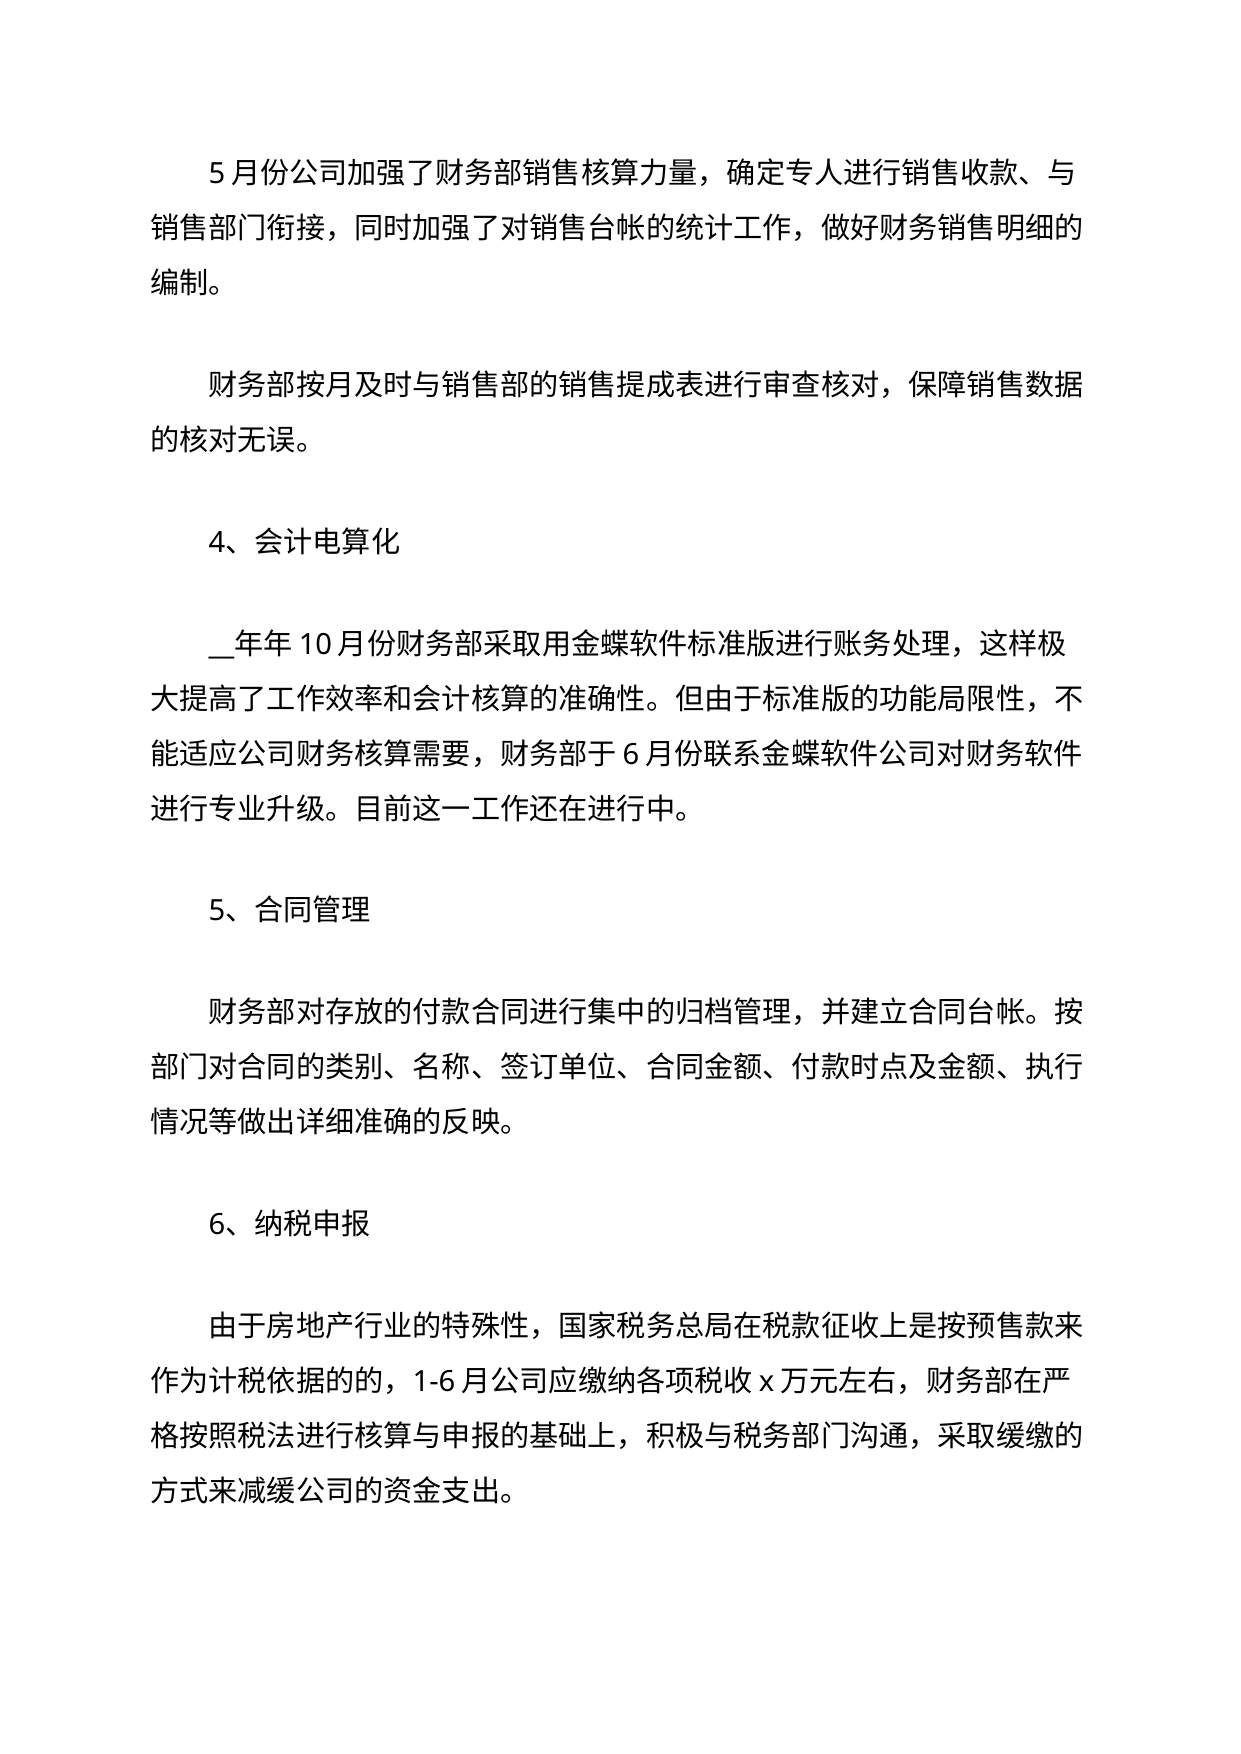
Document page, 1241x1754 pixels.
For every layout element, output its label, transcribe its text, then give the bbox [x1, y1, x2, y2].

text 4、会计电算化 [150, 518, 1090, 561]
text 由于房地产行业的特殊性，国家税务总局在税款征收上是按预售款来作为计税依据的的，1-6月公司应缴纳各项税收x万元左右，财务部在严格按照税法进行核算与申报的基础上，积极与税务部门沟通，采取缓缴的方式来减缓公司的资金支出。 [150, 1302, 1090, 1509]
text __年年10月份财务部采取用金蝶软件标准版进行账务处理，这样极大提高了工作效率和会计核算的准确性。但由于标准版的功能局限性，不能适应公司财务核算需要，财务部于6月份联系金蝶软件公司对财务软件进行专业升级。目前这一工作还在进行中。 [150, 620, 1090, 827]
text 财务部按月及时与销售部的销售提成表进行审查核对，保障销售数据的核对无误。 [150, 362, 1090, 459]
text 财务部对存放的付款合同进行集中的归档管理，并建立合同台帐。按部门对合同的类别、名称、签订单位、合同金额、付款时点及金额、执行情况等做出详细准确的反映。 [150, 989, 1090, 1141]
text 6、纳税申报 [150, 1201, 1090, 1243]
text 5月份公司加强了财务部销售核算力量，确定专人进行销售收款、与销售部门衔接，同时加强了对销售台帐的统计工作，做好财务销售明细的编制。 [150, 150, 1090, 302]
text 5、合同管理 [150, 887, 1090, 929]
